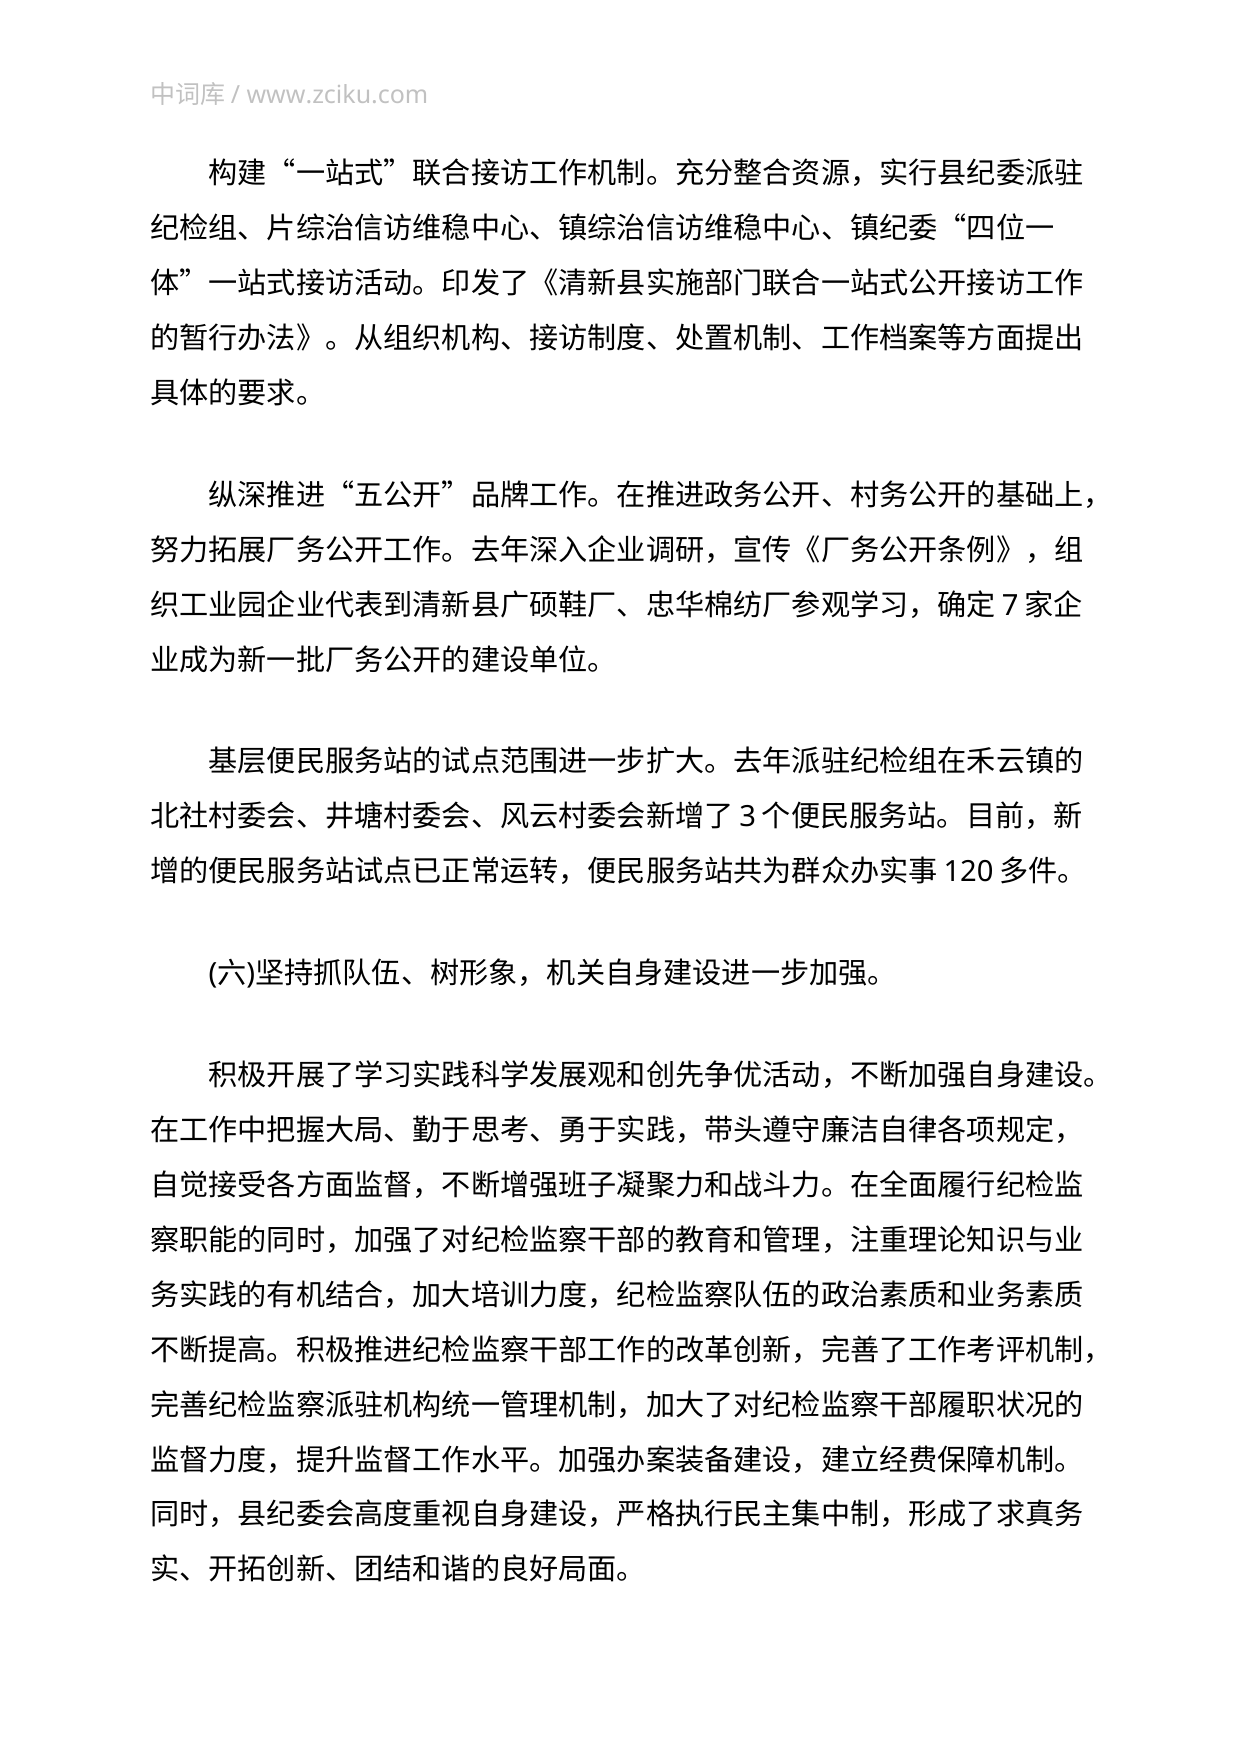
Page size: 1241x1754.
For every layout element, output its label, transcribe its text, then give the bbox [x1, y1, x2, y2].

text (六)坚持抓队伍、树形象，机关自身建设进一步加强。 [150, 950, 1090, 992]
text 构建“一站式”联合接访工作机制。充分整合资源，实行县纪委派驻纪检组、片综治信访维稳中心、镇综治信访维稳中心、镇纪委“四位一体”一站式接访活动。印发了《清新县实施部门联合一站式公开接访工作的暂行办法》。从组织机构、接访制度、处置机制、工作档案等方面提出具体的要求。 [150, 150, 1090, 412]
text 纵深推进“五公开”品牌工作。在推进政务公开、村务公开的基础上，努力拓展厂务公开工作。去年深入企业调研，宣传《厂务公开条例》，组织工业园企业代表到清新县广硕鞋厂、忠华棉纺厂参观学习，确定7家企业成为新一批厂务公开的建设单位。 [150, 471, 1090, 678]
text 基层便民服务站的试点范围进一步扩大。去年派驻纪检组在禾云镇的北社村委会、井塘村委会、风云村委会新增了3个便民服务站。目前，新增的便民服务站试点已正常运转，便民服务站共为群众办实事120多件。 [150, 738, 1090, 890]
text 积极开展了学习实践科学发展观和创先争优活动，不断加强自身建设。在工作中把握大局、勤于思考、勇于实践，带头遵守廉洁自律各项规定，自觉接受各方面监督，不断增强班子凝聚力和战斗力。在全面履行纪检监察职能的同时，加强了对纪检监察干部的教育和管理，注重理论知识与业务实践的有机结合，加大培训力度，纪检监察队伍的政治素质和业务素质不断提高。积极推进纪检监察干部工作的改革创新，完善了工作考评机制，完善纪检监察派驻机构统一管理机制，加大了对纪检监察干部履职状况的监督力度，提升监督工作水平。加强办案装备建设，建立经费保障机制。同时，县纪委会高度重视自身建设，严格执行民主集中制，形成了求真务实、开拓创新、团结和谐的良好局面。 [150, 1052, 1090, 1588]
